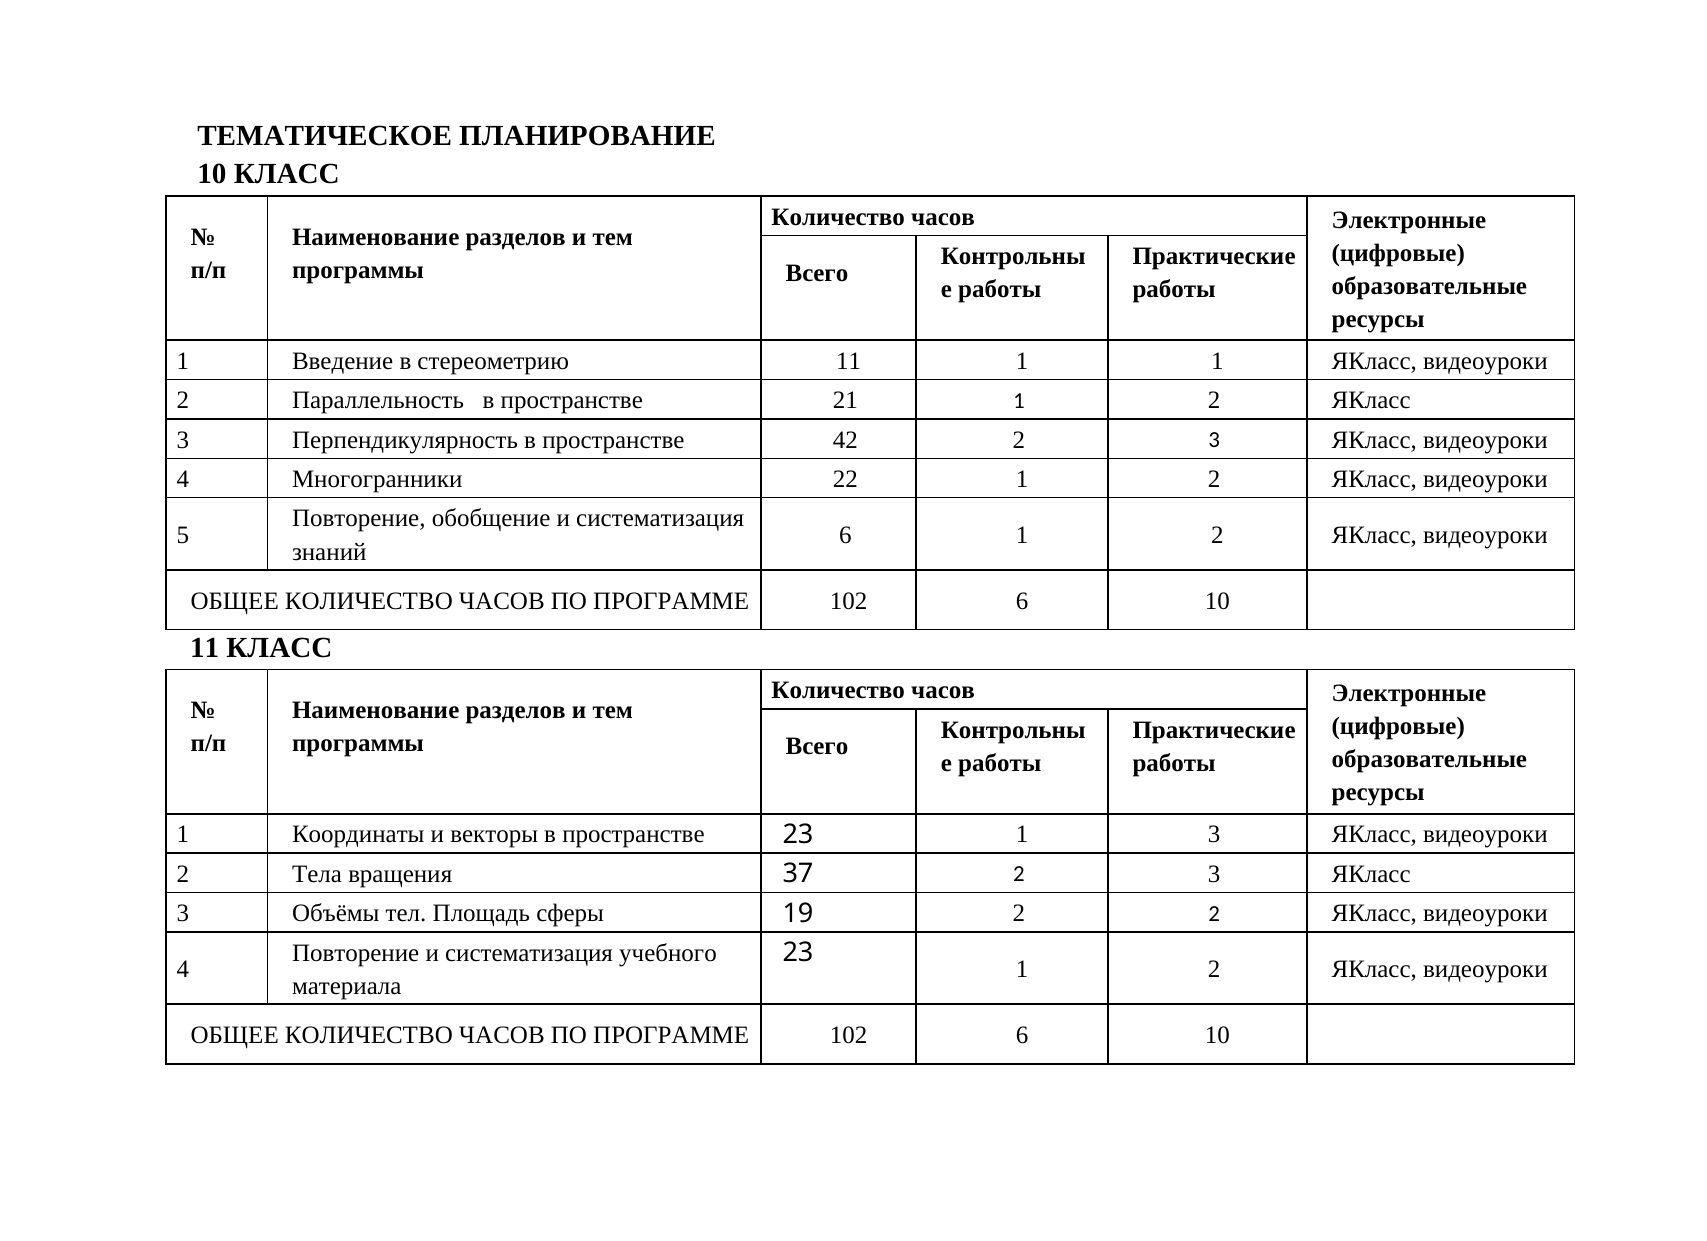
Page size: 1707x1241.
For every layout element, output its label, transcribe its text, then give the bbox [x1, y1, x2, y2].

table_cell 37 [762, 854, 915, 892]
table_cell 3 [1109, 815, 1306, 852]
table_header Количество часов [762, 197, 1306, 234]
table_header Наименование разделов и тем программы [268, 197, 760, 339]
table_cell ЯКласс, видеоуроки [1308, 933, 1574, 1003]
table_cell 5 [167, 498, 267, 569]
table_cell 1 [917, 380, 1107, 418]
table_cell 11 [762, 341, 915, 379]
table_header Электронные (цифровые) образовательные ресурсы [1308, 670, 1574, 813]
table_cell Объёмы тел. Площадь сферы [268, 893, 760, 931]
table_cell 2 [167, 854, 267, 892]
table_cell 102 [762, 571, 915, 629]
table_cell ОБЩЕЕ КОЛИЧЕСТВО ЧАСОВ ПО ПРОГРАММЕ [167, 1005, 760, 1063]
table_cell ЯКласс [1308, 380, 1574, 418]
table_cell 21 [762, 380, 915, 418]
table_cell Параллельность в пространстве [268, 380, 760, 418]
table_cell 19 [762, 893, 915, 931]
table_cell ОБЩЕЕ КОЛИЧЕСТВО ЧАСОВ ПО ПРОГРАММЕ [167, 571, 760, 629]
table_cell ЯКласс [1308, 854, 1574, 892]
table_cell Всего [762, 236, 915, 339]
table_cell 23 [762, 815, 915, 852]
table_cell 2 [917, 854, 1107, 892]
table_cell 4 [167, 933, 267, 1003]
table_cell 22 [762, 459, 915, 497]
table_header Количество часов [762, 670, 1306, 708]
table_cell 3 [1109, 854, 1306, 892]
table_cell 1 [1109, 341, 1306, 379]
table_cell 1 [167, 815, 267, 852]
table_cell Контрольные работы [917, 710, 1107, 813]
table_cell ЯКласс, видеоуроки [1308, 341, 1574, 379]
text 10 КЛАСС [190, 157, 1618, 190]
table_cell 2 [167, 380, 267, 418]
table_header Наименование разделов и тем программы [268, 670, 760, 813]
table_cell ЯКласс, видеоуроки [1308, 815, 1574, 852]
table_cell 1 [917, 498, 1107, 569]
table_cell Тела вращения [268, 854, 760, 892]
table_header № п/п [167, 197, 267, 339]
table_cell 2 [917, 420, 1107, 457]
table_cell 3 [1109, 420, 1306, 457]
table_cell 1 [917, 933, 1107, 1003]
table_cell 2 [1109, 498, 1306, 569]
table_cell 10 [1109, 1005, 1306, 1063]
table_cell 42 [762, 420, 915, 457]
table_cell 2 [917, 893, 1107, 931]
table_cell 2 [1109, 459, 1306, 497]
table_cell 1 [167, 341, 267, 379]
table_cell 1 [917, 341, 1107, 379]
table_cell 6 [917, 571, 1107, 629]
table_cell Повторение и систематизация учебного материала [268, 933, 760, 1003]
table_header № п/п [167, 670, 267, 813]
table_cell 2 [1109, 893, 1306, 931]
table_cell Координаты и векторы в пространстве [268, 815, 760, 852]
table_cell Всего [762, 710, 915, 813]
table_cell Повторение, обобщение и систематизация знаний [268, 498, 760, 569]
table_cell 2 [1109, 933, 1306, 1003]
table_cell Перпендикулярность в пространстве [268, 420, 760, 457]
table_cell 3 [167, 420, 267, 457]
table_cell 6 [917, 1005, 1107, 1063]
table_cell 2 [1109, 380, 1306, 418]
table_cell ЯКласс, видеоуроки [1308, 459, 1574, 497]
table_header Электронные (цифровые) образовательные ресурсы [1308, 197, 1574, 339]
table_cell Контрольные работы [917, 236, 1107, 339]
table_cell 10 [1109, 571, 1306, 629]
table_cell [1308, 1005, 1574, 1063]
table_cell 1 [917, 815, 1107, 852]
table_cell Введение в стереометрию [268, 341, 760, 379]
table_cell 4 [167, 459, 267, 497]
table_cell ЯКласс, видеоуроки [1308, 893, 1574, 931]
text 11 КЛАСС [190, 630, 1618, 664]
text ТЕМАТИЧЕСКОЕ ПЛАНИРОВАНИЕ [190, 118, 1618, 152]
table_cell Многогранники [268, 459, 760, 497]
table_cell Практические работы [1109, 236, 1306, 339]
table_cell 3 [167, 893, 267, 931]
table_cell 102 [762, 1005, 915, 1063]
table_cell ЯКласс, видеоуроки [1308, 498, 1574, 569]
table_cell ЯКласс, видеоуроки [1308, 420, 1574, 457]
table_cell Практические работы [1109, 710, 1306, 813]
table_cell 23 [762, 933, 915, 1003]
table_cell 6 [762, 498, 915, 569]
table_cell 1 [917, 459, 1107, 497]
table_cell [1308, 571, 1574, 629]
